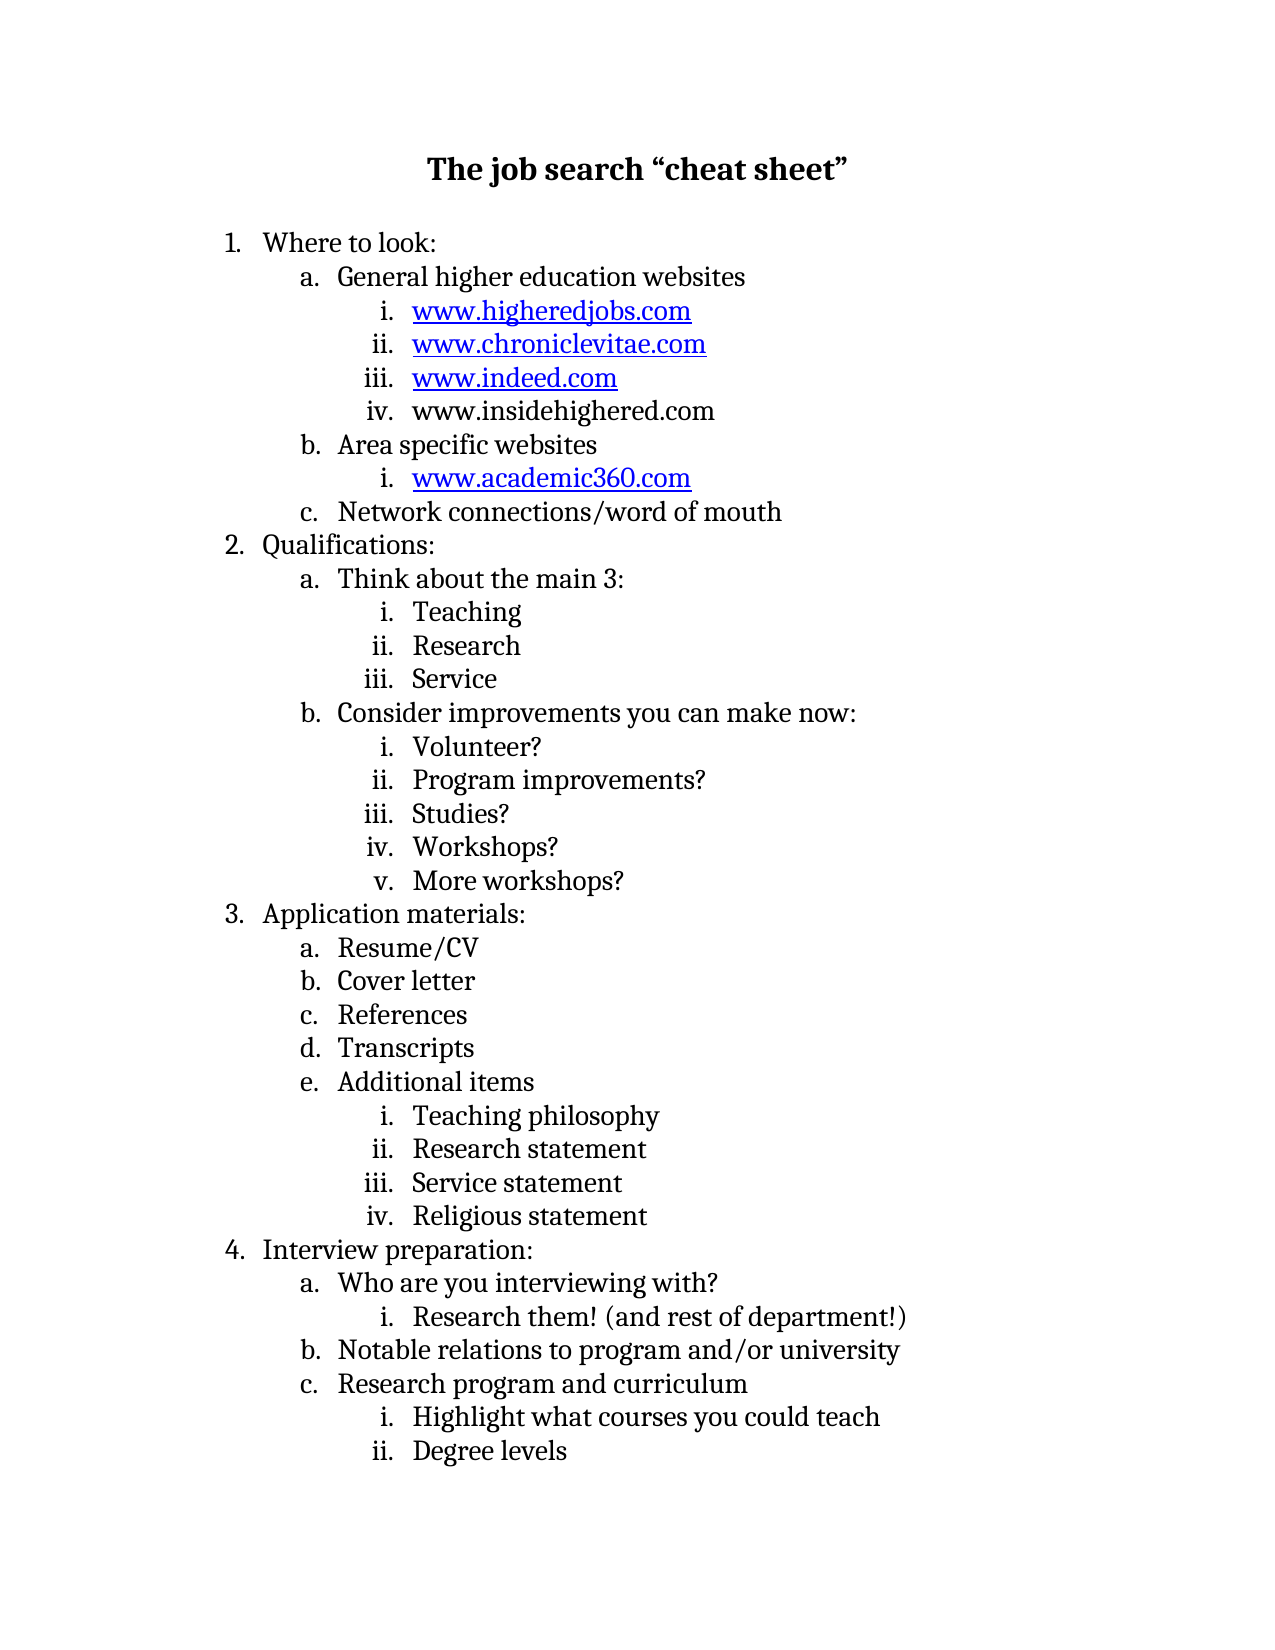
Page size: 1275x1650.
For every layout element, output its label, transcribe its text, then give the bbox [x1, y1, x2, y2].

list Research statement [394, 1132, 1087, 1166]
list Cover letter [300, 964, 1087, 998]
list Interview preparation: [225, 1233, 1087, 1266]
list Studies? [394, 797, 1087, 830]
list Transcripts [300, 1032, 1087, 1065]
list Research program and curriculum [300, 1367, 1087, 1401]
list More workshops? [394, 864, 1087, 897]
list Consider improvements you can make now: [300, 696, 1087, 730]
list Application materials: [225, 897, 1087, 931]
list General higher education websites [300, 260, 1087, 294]
text The job search “cheat sheet” [187, 150, 1087, 188]
list Who are you interviewing with? [300, 1266, 1087, 1300]
list Where to look: [225, 227, 1087, 260]
list Teaching philosophy [394, 1099, 1087, 1132]
list Notable relations to program and/or university [300, 1333, 1087, 1367]
list www.academic360.com [394, 461, 1087, 495]
list www.higheredjobs.com [394, 294, 1087, 327]
list References [300, 998, 1087, 1032]
list Service [394, 663, 1087, 696]
list Research [394, 629, 1087, 663]
list Degree levels [394, 1434, 1087, 1468]
list www.chroniclevitae.com [394, 327, 1087, 361]
list Service statement [394, 1166, 1087, 1199]
list Area specific websites [300, 428, 1087, 461]
list Research them! (and rest of department!) [394, 1300, 1087, 1333]
list Volunteer? [394, 730, 1087, 763]
list www.insidehighered.com [394, 394, 1087, 428]
list Think about the main 3: [300, 562, 1087, 596]
list Program improvements? [394, 763, 1087, 797]
list Highlight what courses you could teach [394, 1401, 1087, 1434]
list Workshops? [394, 830, 1087, 864]
list www.indeed.com [394, 361, 1087, 394]
list Additional items [300, 1065, 1087, 1099]
list Religious statement [394, 1199, 1087, 1233]
list Network connections/word of mouth [300, 495, 1087, 528]
list Qualifications: [225, 528, 1087, 562]
list Resume/CV [300, 931, 1087, 964]
list Teaching [394, 596, 1087, 629]
